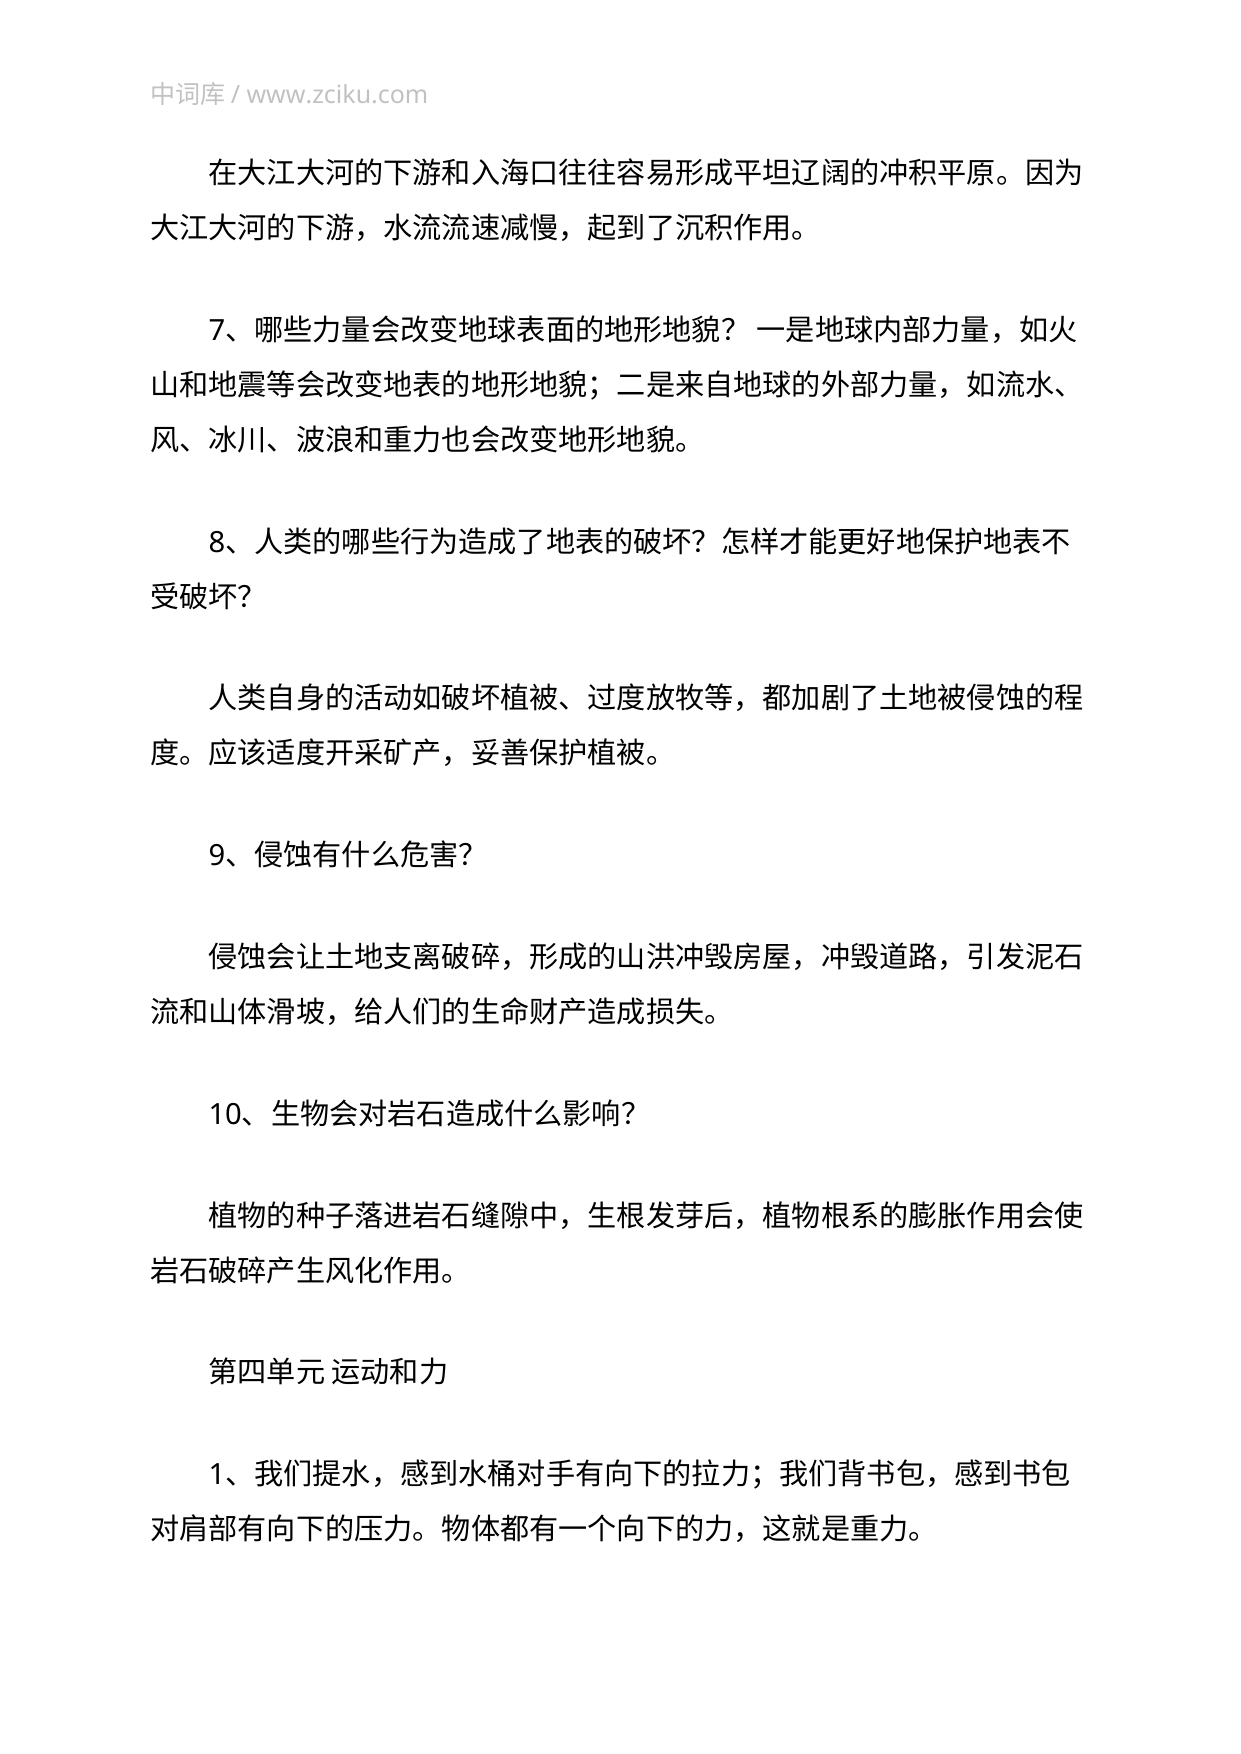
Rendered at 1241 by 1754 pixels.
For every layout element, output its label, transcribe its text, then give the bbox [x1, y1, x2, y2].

text 第四单元 运动和力 [150, 1349, 1090, 1391]
text 植物的种子落进岩石缝隙中，生根发芽后，植物根系的膨胀作用会使岩石破碎产生风化作用。 [150, 1192, 1090, 1289]
text 9、侵蚀有什么危害？ [150, 832, 1090, 874]
text 1、我们提水，感到水桶对手有向下的拉力；我们背书包，感到书包对肩部有向下的压力。物体都有一个向下的力，这就是重力。 [150, 1451, 1090, 1548]
text 8、人类的哪些行为造成了地表的破坏？怎样才能更好地保护地表不受破坏？ [150, 518, 1090, 616]
text 在大江大河的下游和入海口往往容易形成平坦辽阔的冲积平原。因为大江大河的下游，水流流速减慢，起到了沉积作用。 [150, 150, 1090, 247]
text 侵蚀会让土地支离破碎，形成的山洪冲毁房屋，冲毁道路，引发泥石流和山体滑坡，给人们的生命财产造成损失。 [150, 934, 1090, 1031]
text 人类自身的活动如破坏植被、过度放牧等，都加剧了土地被侵蚀的程度。应该适度开采矿产，妥善保护植被。 [150, 675, 1090, 772]
text 10、生物会对岩石造成什么影响？ [150, 1090, 1090, 1133]
text 7、哪些力量会改变地球表面的地形地貌？ 一是地球内部力量，如火山和地震等会改变地表的地形地貌；二是来自地球的外部力量，如流水、风、冰川、波浪和重力也会改变地形地貌。 [150, 307, 1090, 459]
